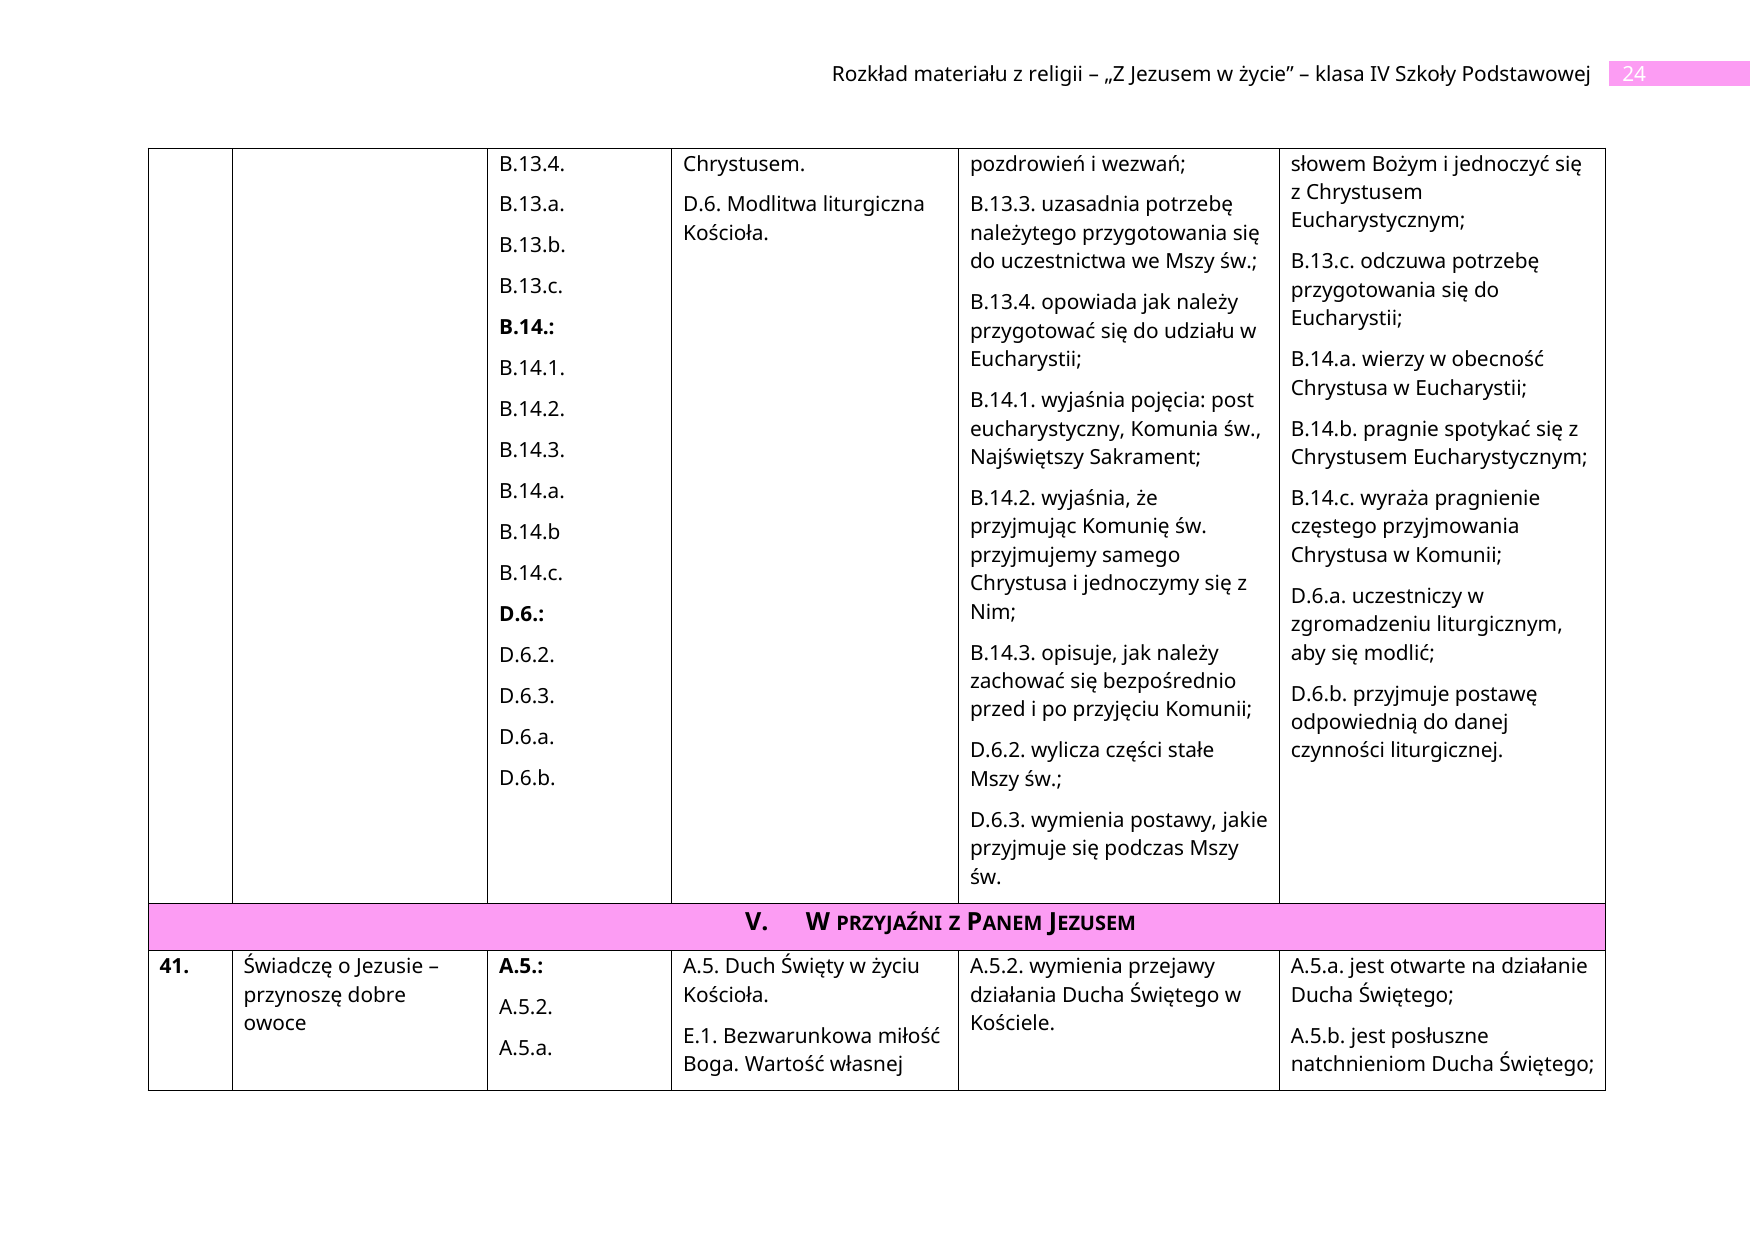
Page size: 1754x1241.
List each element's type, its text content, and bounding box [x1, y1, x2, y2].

table_cell [149, 951, 232, 1090]
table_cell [233, 951, 487, 1090]
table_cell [488, 951, 671, 1090]
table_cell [233, 149, 487, 903]
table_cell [959, 951, 1279, 1090]
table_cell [1280, 149, 1605, 903]
table_cell [149, 149, 232, 903]
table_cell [959, 149, 1279, 903]
table_cell W przyjaźni z Panem Jezusem [149, 904, 1605, 950]
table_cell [672, 149, 958, 903]
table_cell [1280, 951, 1605, 1090]
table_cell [672, 951, 958, 1090]
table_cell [488, 149, 671, 903]
